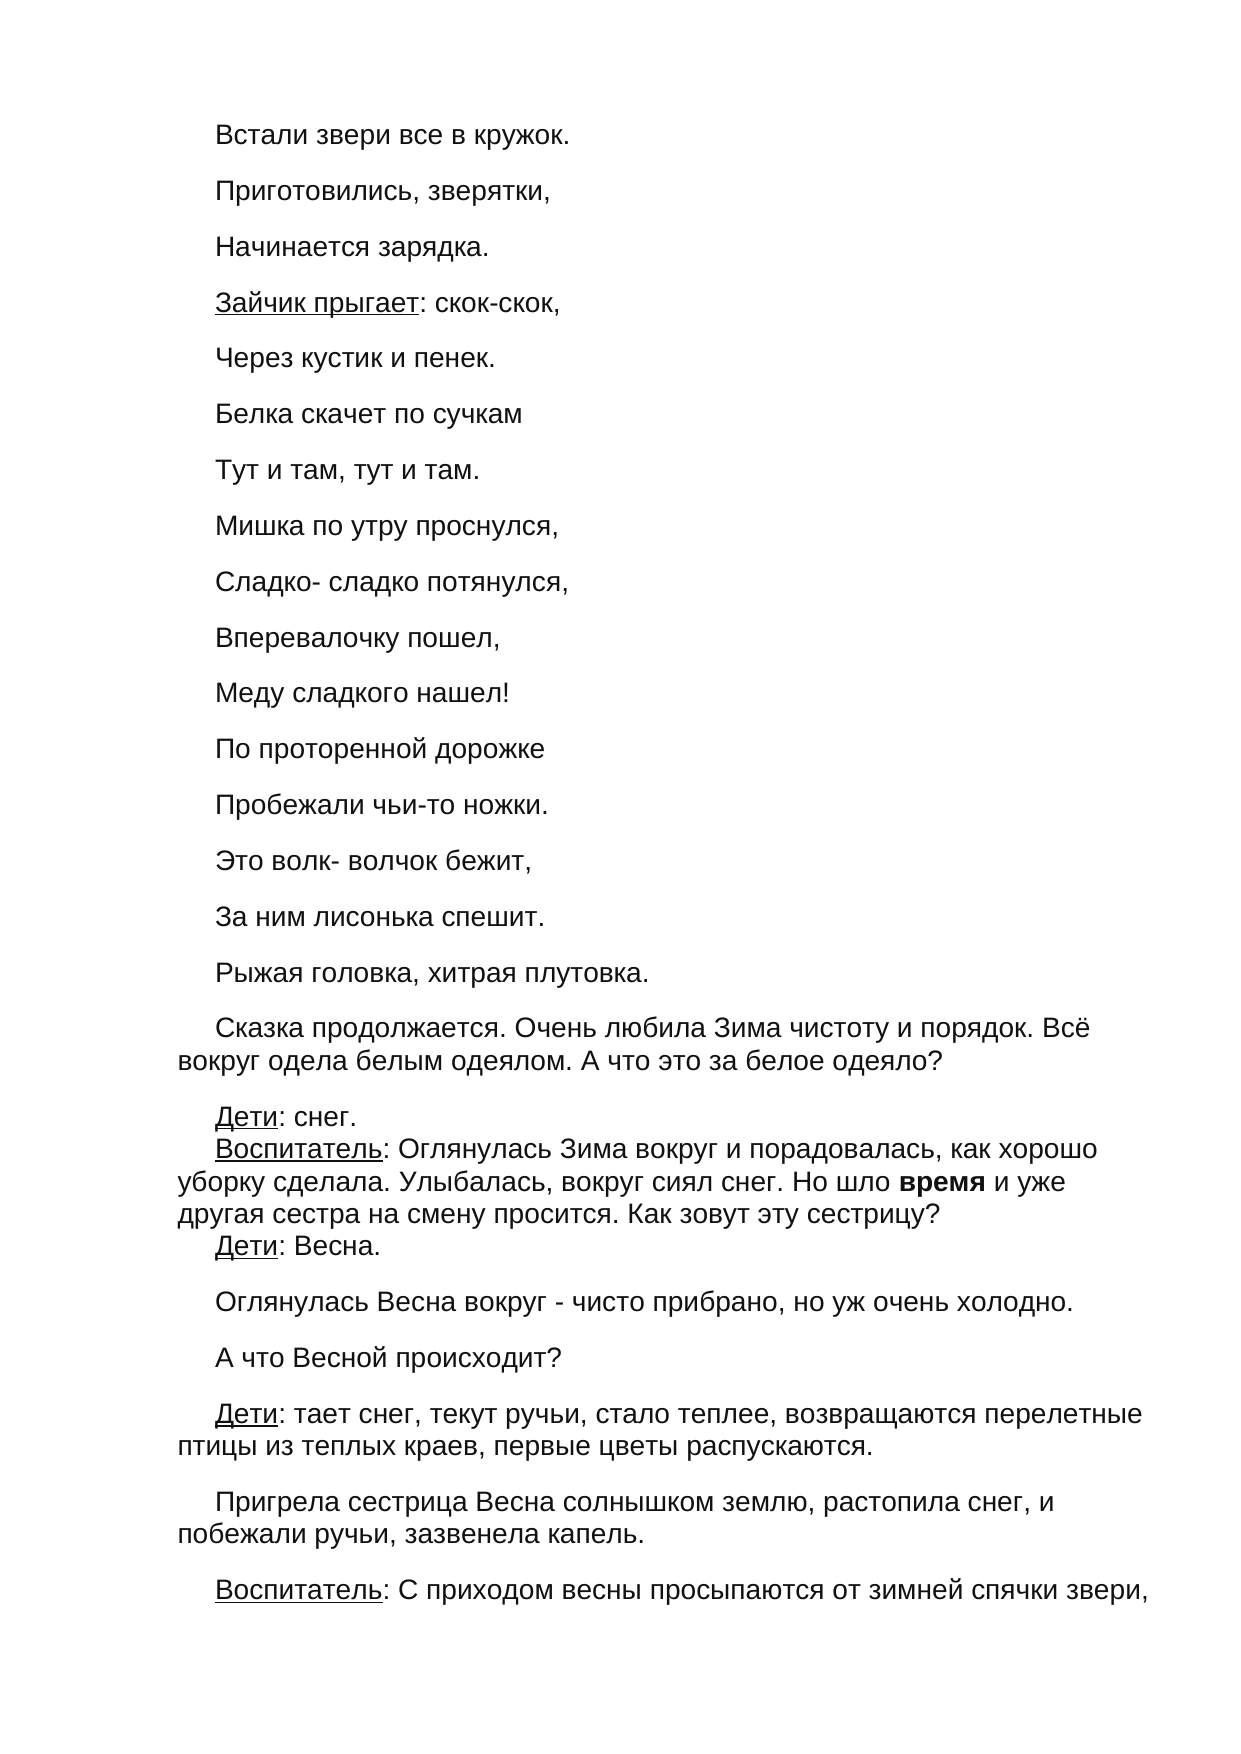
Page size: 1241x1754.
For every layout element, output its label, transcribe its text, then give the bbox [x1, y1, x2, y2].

text А что Весной происходит? [177, 1341, 1152, 1373]
text Меду сладкого нашел! [177, 676, 1152, 709]
text Воспитатель: Оглянулась Зима вокруг и порадовалась, как хорошо уборку сделала. Улыбалась, вокруг сиял снег. Но шло время и уже другая сестра на смену просится. Как зовут эту сестрицу? [177, 1132, 1152, 1229]
text По проторенной дорожке [177, 732, 1152, 765]
text Встали звери все в кружок. [177, 118, 1152, 151]
text Мишка по утру проснулся, [177, 509, 1152, 541]
text Воспитатель: С приходом весны просыпаются от зимней спячки звери, [177, 1573, 1152, 1606]
text Дети: Весна. [177, 1229, 1152, 1262]
text Дети: снег. [177, 1100, 1152, 1132]
text Рыжая головка, хитрая плутовка. [177, 956, 1152, 988]
text Через кустик и пенек. [177, 341, 1152, 374]
text Пригрела сестрица Весна солнышком землю, растопила снег, и побежали ручьи, зазвенела капель. [177, 1485, 1152, 1550]
text Сладко- сладко потянулся, [177, 565, 1152, 597]
text Сказка продолжается. Очень любила Зима чистоту и порядок. Всё вокруг одела белым одеялом. А что это за белое одеяло? [177, 1011, 1152, 1076]
text За ним лисонька спешит. [177, 900, 1152, 932]
text Тут и там, тут и там. [177, 453, 1152, 486]
text Вперевалочку пошел, [177, 621, 1152, 653]
text Дети: тает снег, текут ручьи, стало теплее, возвращаются перелетные птицы из теплых краев, первые цветы распускаются. [177, 1397, 1152, 1462]
text Начинается зарядка. [177, 230, 1152, 262]
text Оглянулась Весна вокруг - чисто прибрано, но уж очень холодно. [177, 1285, 1152, 1317]
text Приготовились, зверятки, [177, 174, 1152, 206]
text Это волк- волчок бежит, [177, 844, 1152, 876]
text Зайчик прыгает: скок-скок, [177, 286, 1152, 318]
text Пробежали чьи-то ножки. [177, 788, 1152, 821]
text Белка скачет по сучкам [177, 397, 1152, 430]
